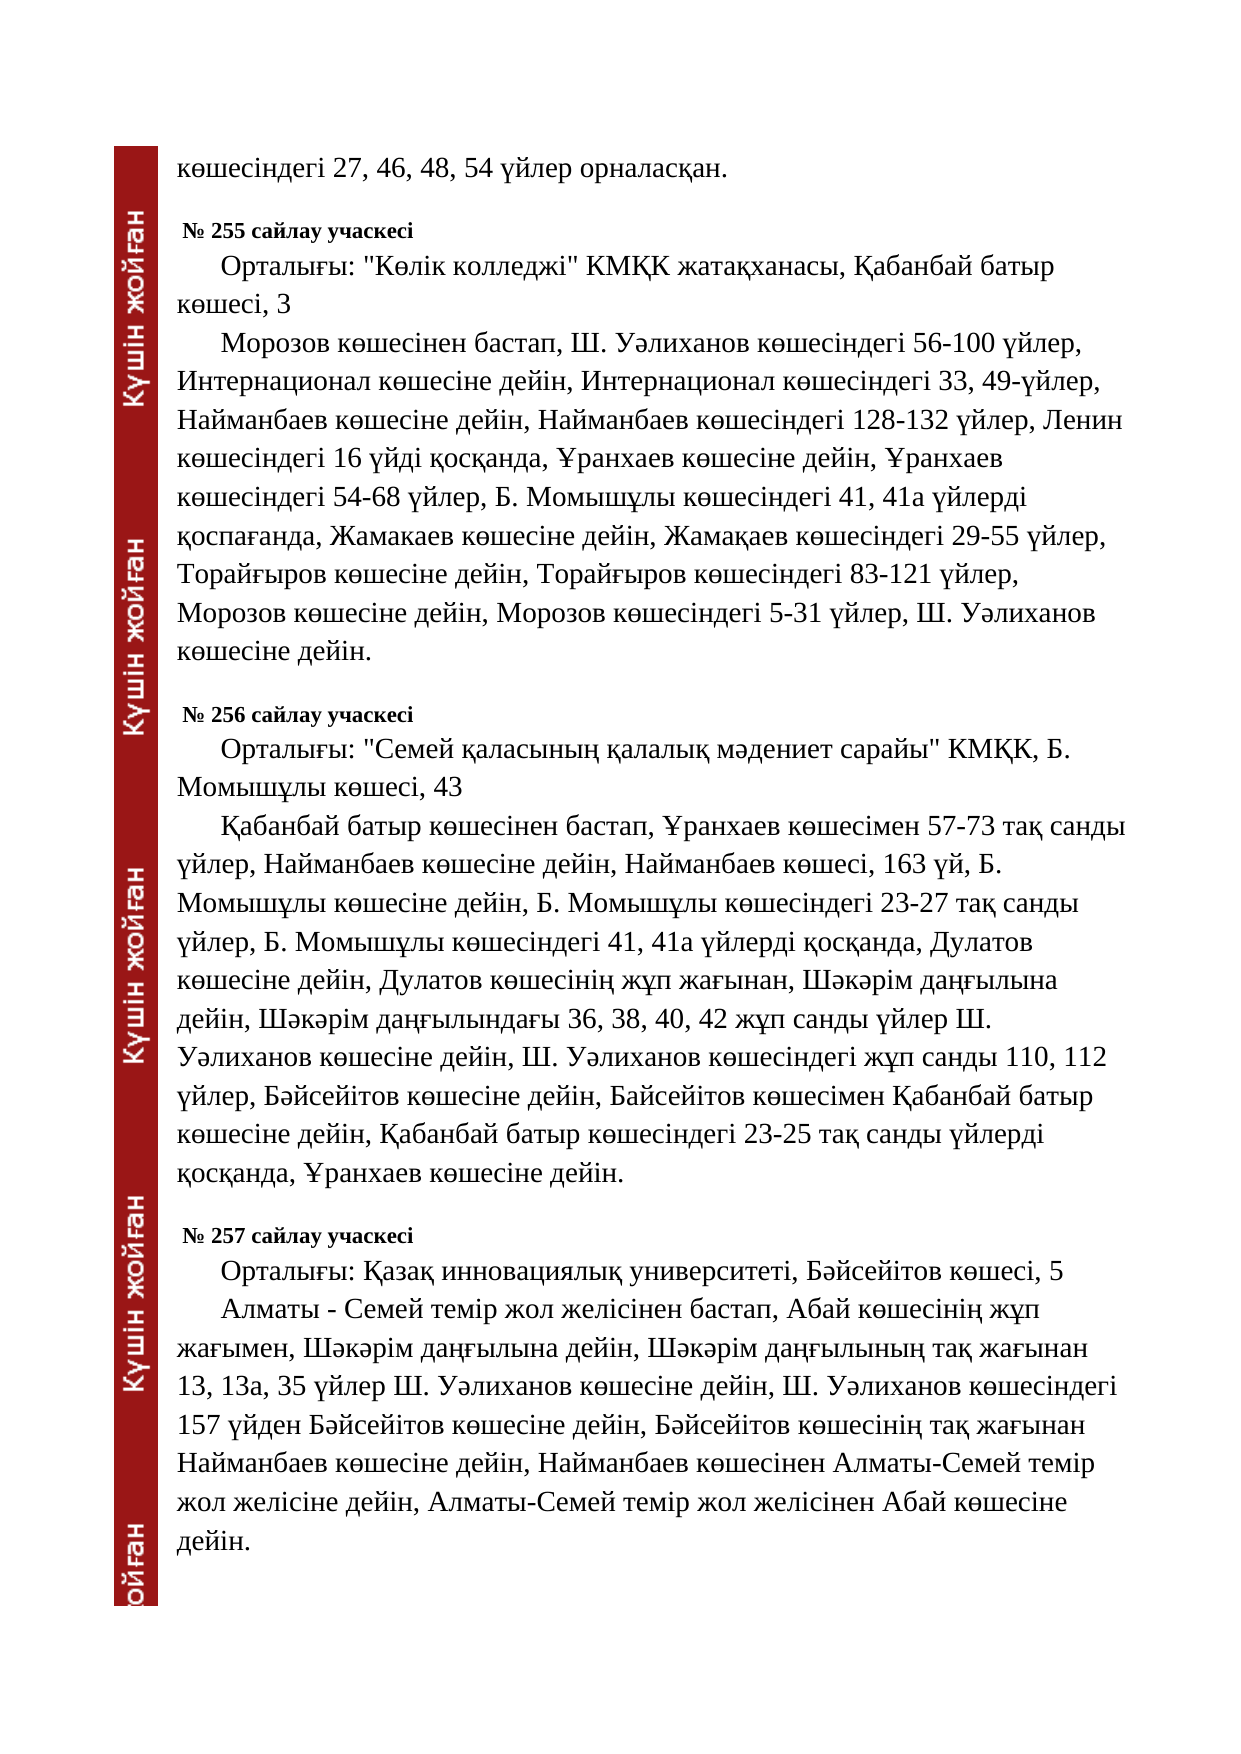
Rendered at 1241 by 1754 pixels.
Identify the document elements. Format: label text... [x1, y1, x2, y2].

picture [114, 697, 158, 701]
picture [114, 214, 158, 218]
picture [114, 1219, 158, 1223]
text Орталығы: Қазақ инновациялық университеті, Бәйсейітов көшесі, 5 Алматы - Семей темір жол желісінен бастап, Абай көшесінің жұп жағымен, Шәкәрім даңғылына дейін, Шәкәрім даңғылының тақ жағынан 13, 13а, 35 үйлер Ш. Уәлиханов көшесіне дейін, Ш. Уәлиханов көшесіндегі 157 үйден Бәйсейітов көшесіне дейін, Бәйсейітов көшесінің тақ жағынан Найманбаев көшесіне дейін, Найманбаев көшесінен Алматы-Семей темір жол желісіне дейін, Алматы-Семей темір жол желісінен Абай көшесіне дейін. [112, 1253, 1128, 1586]
text Орталығы: "Көлік колледжі" КМҚК жатақханасы, Қабанбай батыр көшесі, 3 Морозов көшесінен бастап, Ш. Уәлиханов көшесіндегі 56-100 үйлер, Интернационал көшесіне дейін, Интернационал көшесіндегі 33, 49-үйлер, Найманбаев көшесіне дейін, Найманбаев көшесіндегі 128-132 үйлер, Ленин көшесіндегі 16 үйді қосқанда, Ұранхаев көшесіне дейін, Ұранхаев көшесіндегі 54-68 үйлер, Б. Момышұлы көшесіндегі 41, 41а үйлерді қоспағанда, Жамакаев көшесіне дейін, Жамақаев көшесіндегі 29-55 үйлер, Торайғыров көшесіне дейін, Торайғыров көшесіндегі 83-121 үйлер, Морозов көшесіне дейін, Морозов көшесіндегі 5-31 үйлер, Ш. Уәлиханов көшесіне дейін. [112, 248, 1128, 697]
text № 256 сайлау учаскесі [112, 701, 1128, 727]
picture [114, 727, 158, 731]
text Орталығы: "Семей қаласының қалалық мәдениет сарайы" КМҚК, Б. Момышұлы көшесі, 43 Қабанбай батыр көшесінен бастап, Ұранхаев көшесімен 57-73 тақ санды үйлер, Найманбаев көшесіне дейін, Найманбаев көшесі, 163 үй, Б. Момышұлы көшесіне дейін, Б. Момышұлы көшесіндегі 23-27 тақ санды үйлер, Б. Момышұлы көшесіндегі 41, 41а үйлерді қосқанда, Дулатов көшесіне дейін, Дулатов көшесінің жұп жағынан, Шәкәрім даңғылына дейін, Шәкәрім даңғылындағы 36, 38, 40, 42 жұп санды үйлер Ш. Уәлиханов көшесіне дейін, Ш. Уәлиханов көшесіндегі жұп санды 110, 112 үйлер, Бәйсейітов көшесіне дейін, Байсейітов көшесімен Қабанбай батыр көшесіне дейін, Қабанбай батыр көшесіндегі 23-25 тақ санды үйлерді қосқанда, Ұранхаев көшесіне дейін. [112, 731, 1128, 1219]
picture [114, 244, 158, 248]
picture [114, 1586, 158, 1606]
text № 257 сайлау учаскесі [112, 1223, 1128, 1249]
picture [114, 1249, 158, 1253]
picture [114, 146, 158, 150]
text № 255 сайлау учаскесі [112, 218, 1128, 244]
